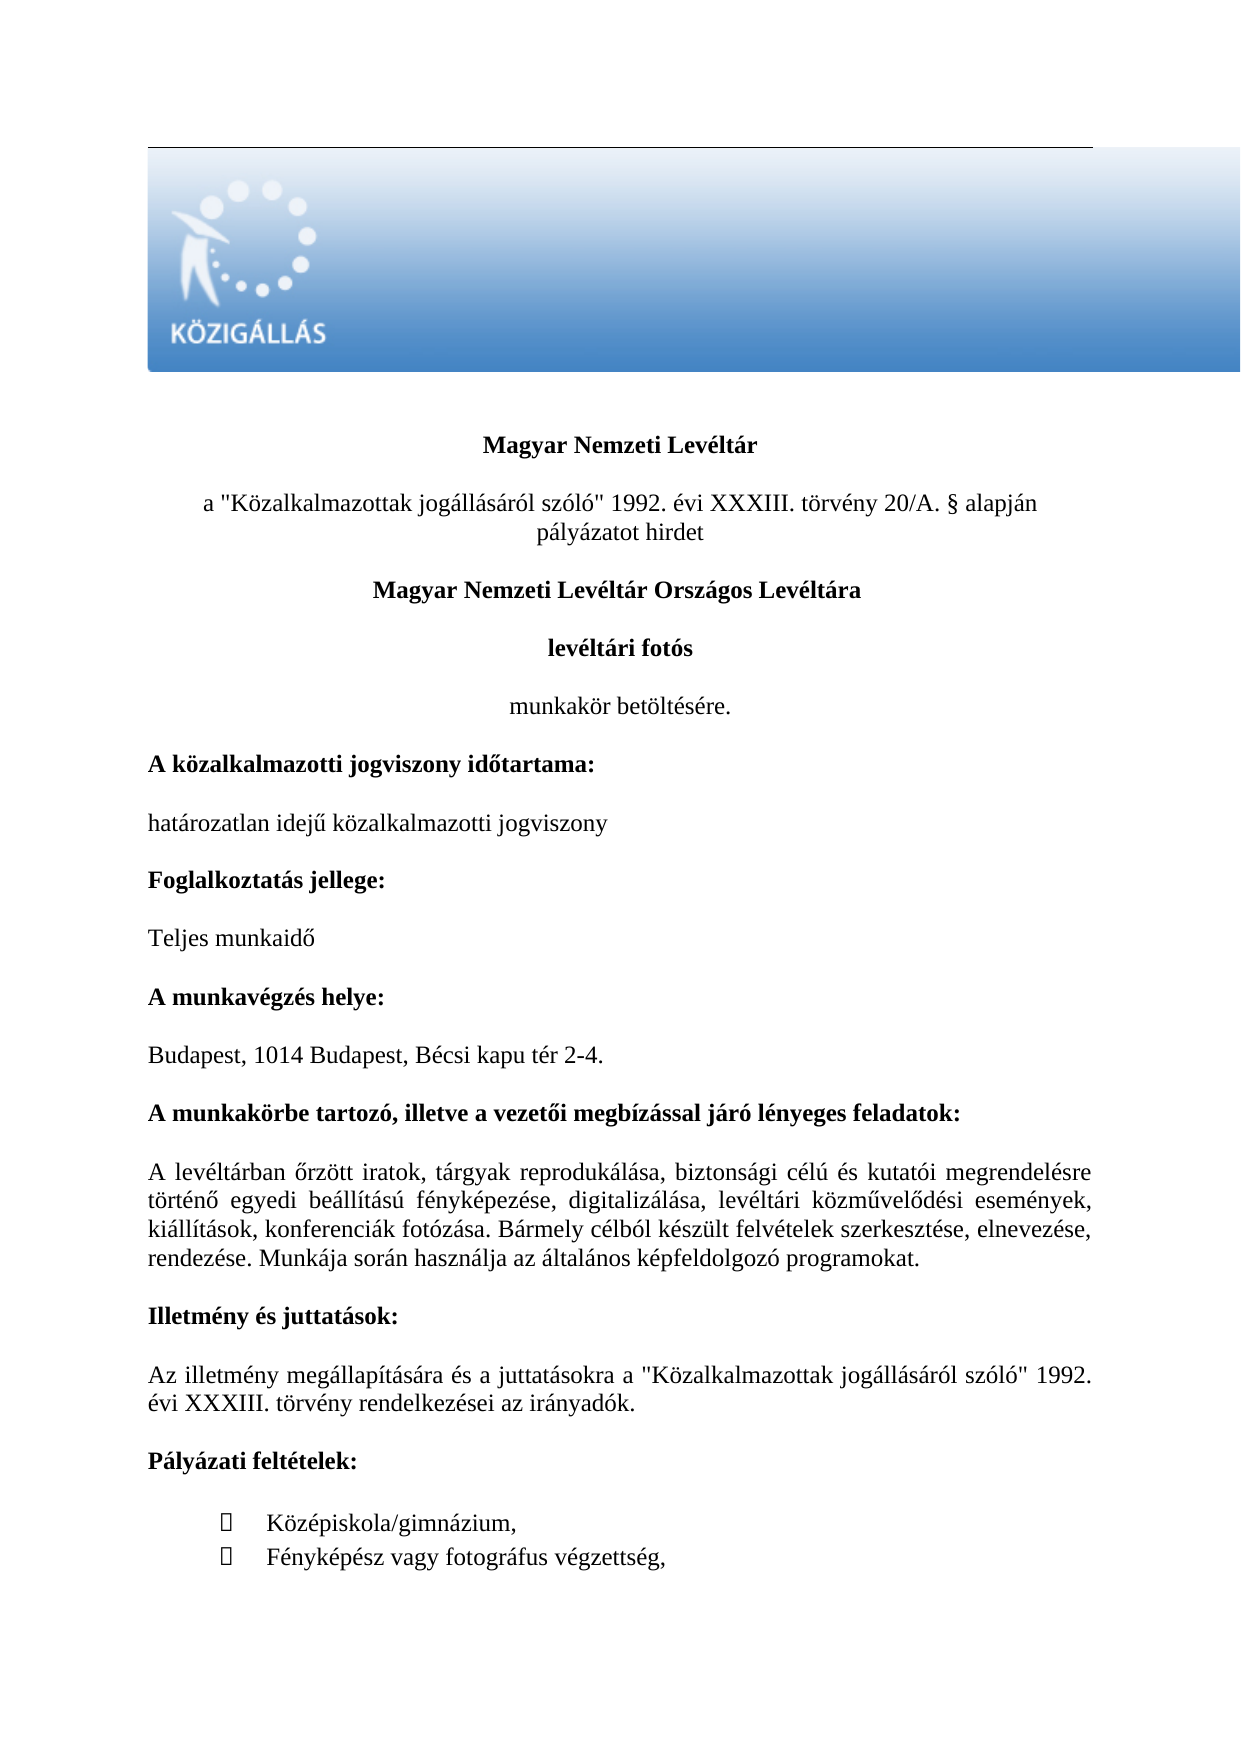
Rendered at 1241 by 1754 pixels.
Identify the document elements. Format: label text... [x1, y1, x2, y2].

text Budapest, 1014 Budapest, Bécsi kapu tér 2-4. [148, 1040, 1093, 1069]
text Magyar Nemzeti Levéltár [148, 431, 1093, 459]
text pályázatot hirdet [148, 517, 1093, 546]
text  Fényképész vagy fotográfus végzettség, [218, 1538, 1093, 1572]
text A levéltárban őrzött iratok, tárgyak reprodukálása, biztonsági célú és kutatói megrendelésre történő egyedi beállítású fényképezése, digitalizálása, levéltári közművelődési események, kiállítások, konferenciák fotózása. Bármely célból készült felvételek szerkesztése, elnevezése, rendezése. Munkája során használja az általános képfeldolgozó programokat. [148, 1157, 1093, 1272]
text határozatlan idejű közalkalmazotti jogviszony [148, 808, 1093, 836]
text Magyar Nemzeti Levéltár Országos Levéltára levéltári fotós [148, 575, 1093, 661]
text A közalkalmazotti jogviszony időtartama: [148, 749, 1093, 778]
text Illetmény és juttatások: [148, 1301, 1093, 1330]
text Az illetmény megállapítására és a juttatásokra a "Közalkalmazottak jogállásáról szóló" 1992. évi XXXIII. törvény rendelkezései az irányadók. [148, 1360, 1093, 1417]
text  Középiskola/gimnázium, [218, 1504, 1093, 1538]
text a "Közalkalmazottak jogállásáról szóló" 1992. évi XXXIII. törvény 20/A. § alapján [148, 488, 1093, 517]
text Foglalkoztatás jellege: [148, 865, 1093, 894]
text Pályázati feltételek: [148, 1446, 1093, 1475]
text Teljes munkaidő [148, 923, 1093, 952]
text A munkakörbe tartozó, illetve a vezetői megbízással járó lényeges feladatok: [148, 1098, 1093, 1127]
picture [147, 147, 1241, 372]
text A munkavégzés helye: [148, 982, 1093, 1011]
text munkakör betöltésére. [148, 691, 1093, 720]
